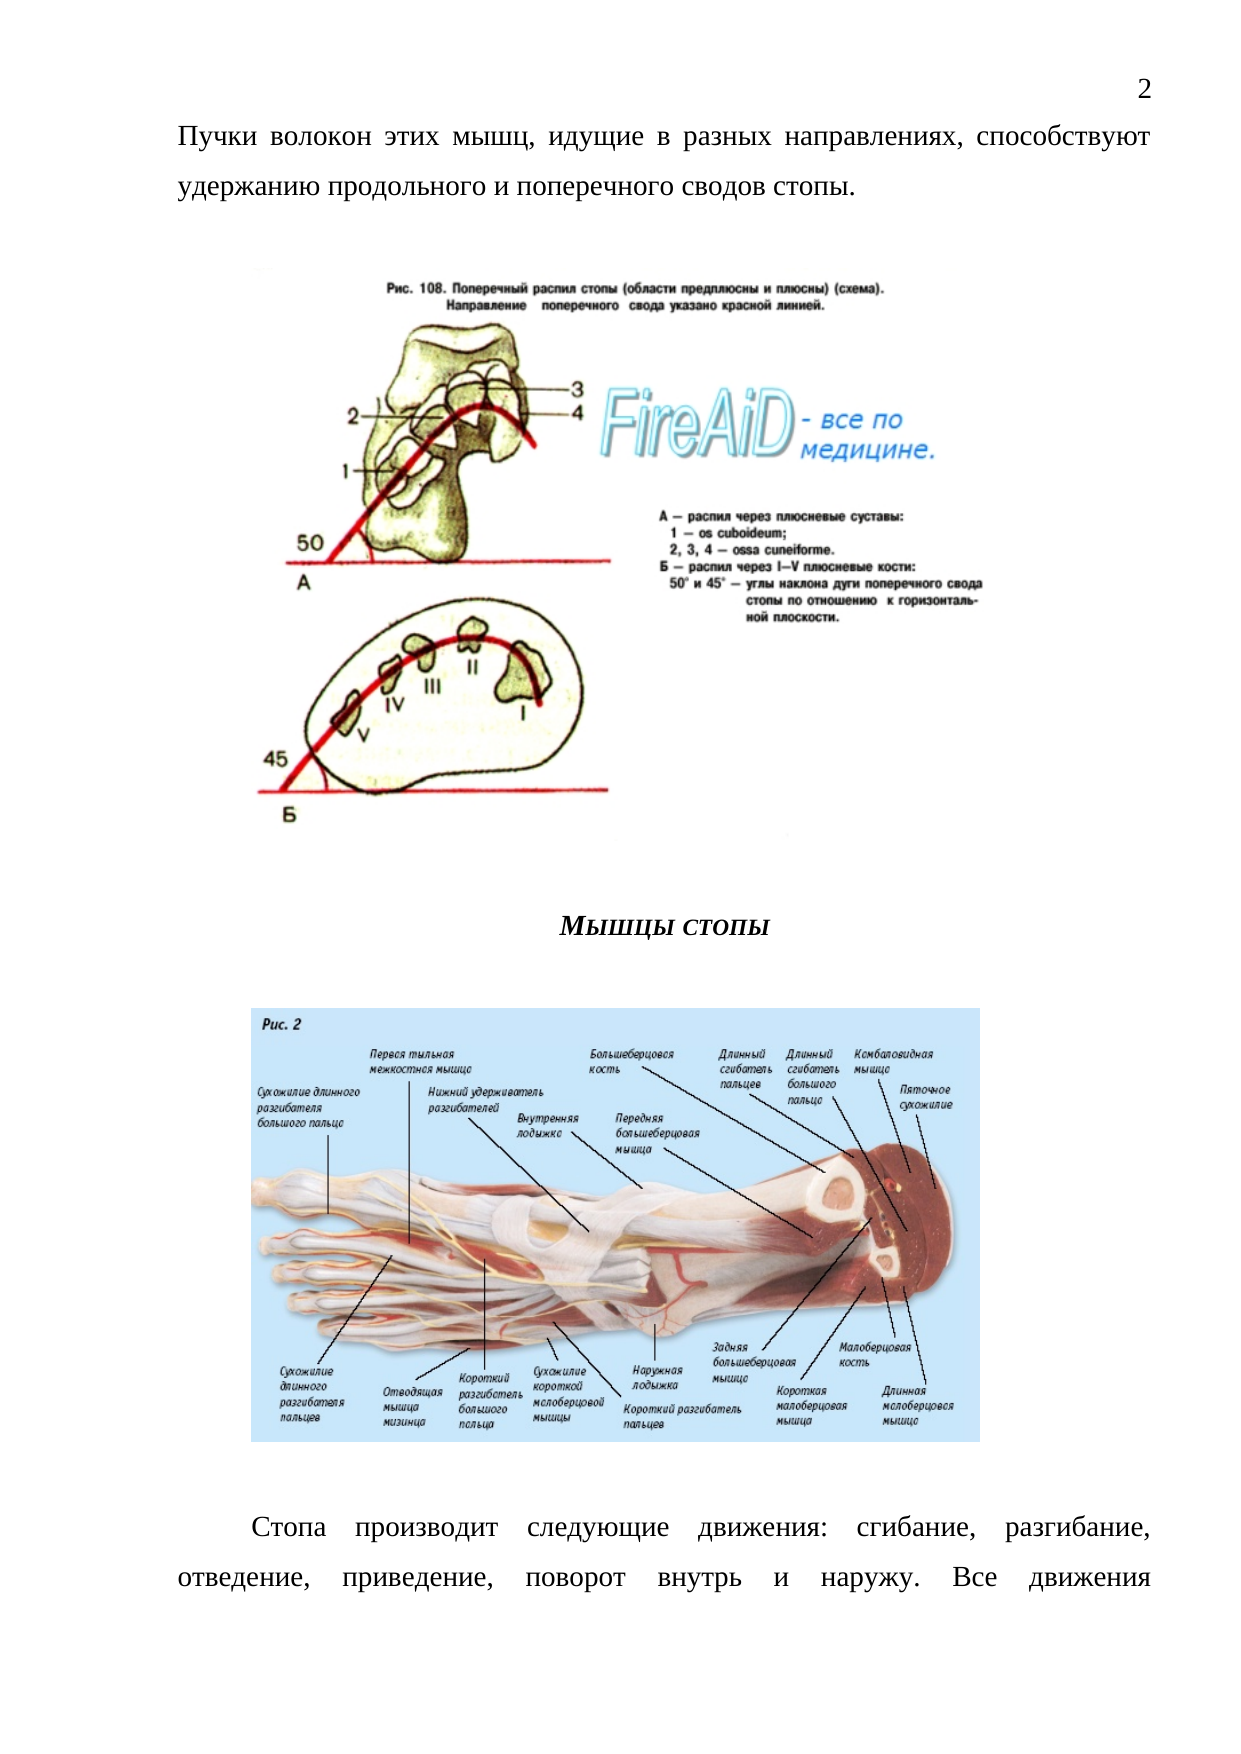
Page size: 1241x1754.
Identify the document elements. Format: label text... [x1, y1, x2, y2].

picture [251, 1008, 980, 1442]
picture [251, 268, 992, 841]
subtitle Мышцы стопы [177, 908, 1152, 942]
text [177, 1509, 1152, 1593]
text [177, 118, 1152, 202]
